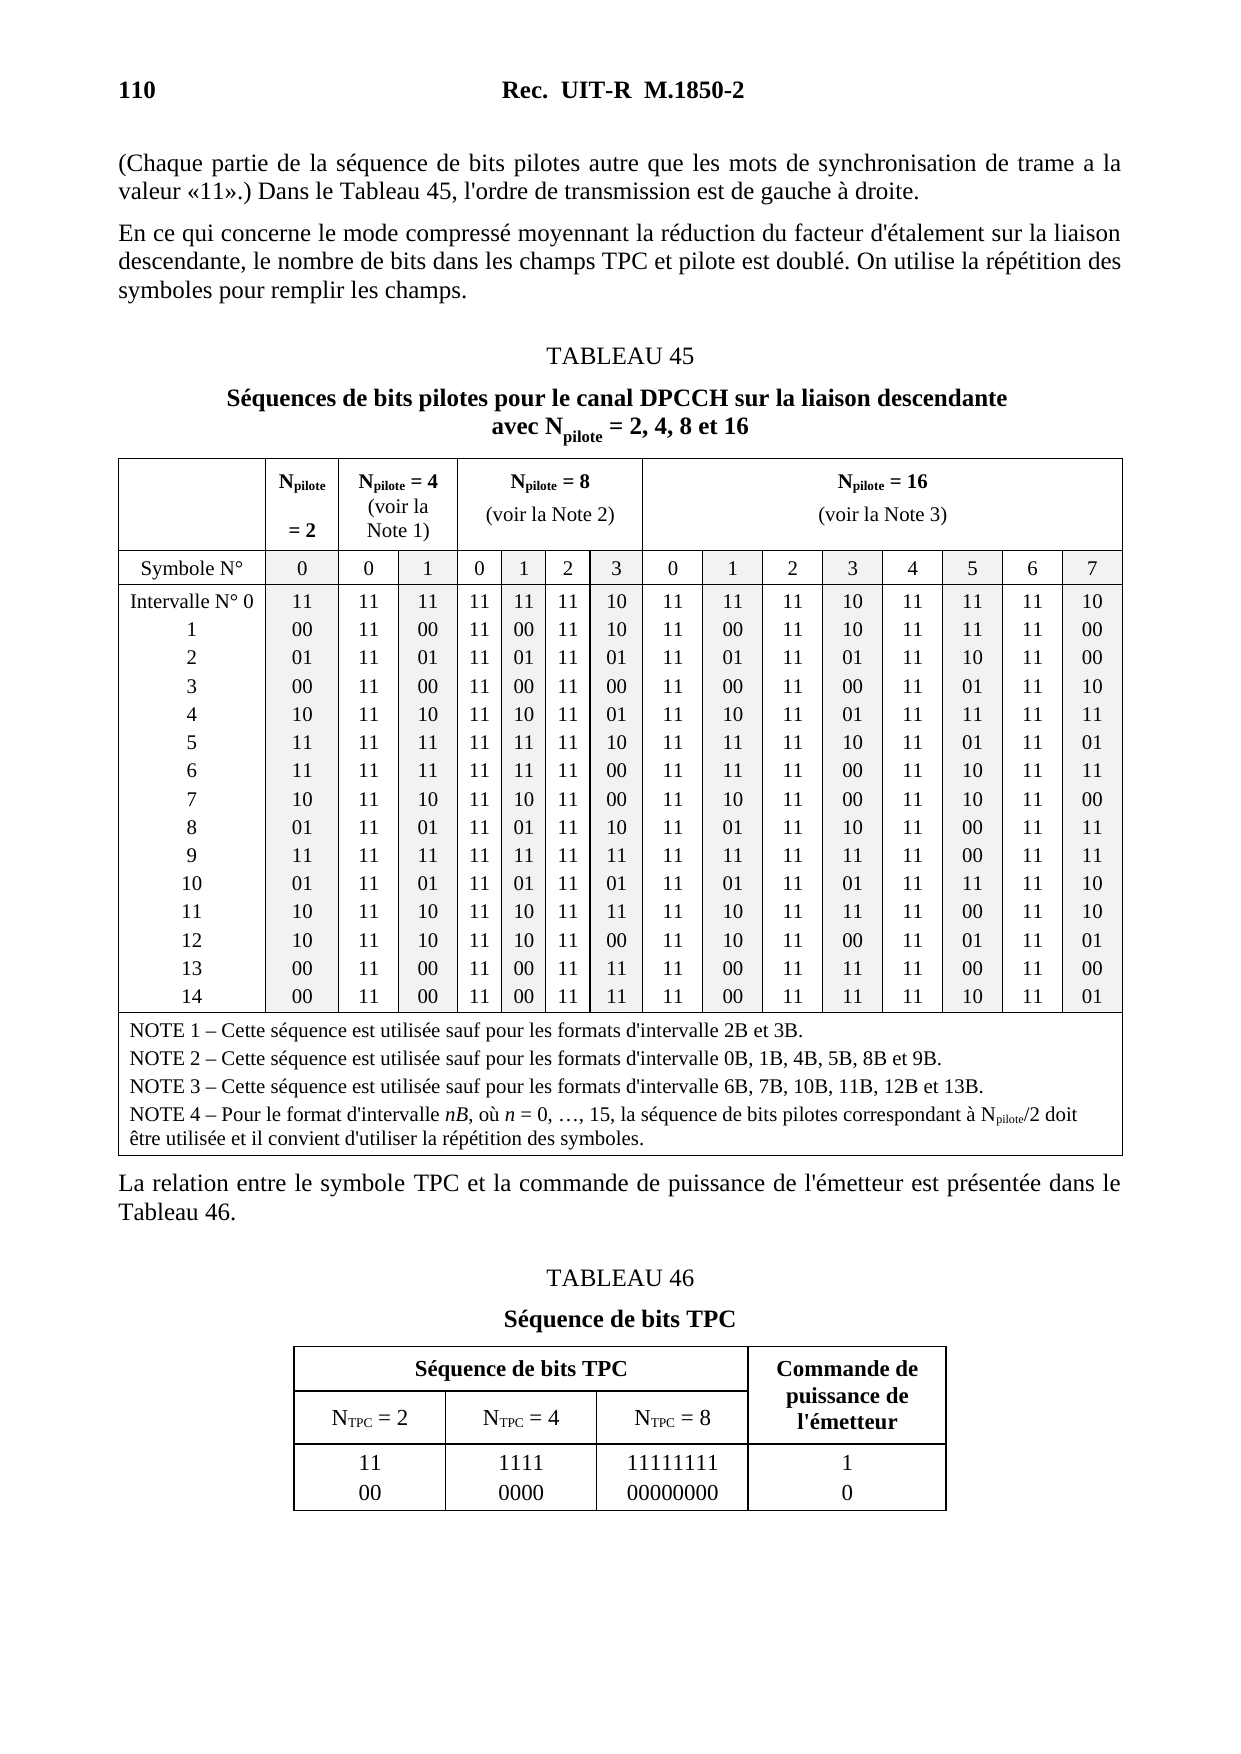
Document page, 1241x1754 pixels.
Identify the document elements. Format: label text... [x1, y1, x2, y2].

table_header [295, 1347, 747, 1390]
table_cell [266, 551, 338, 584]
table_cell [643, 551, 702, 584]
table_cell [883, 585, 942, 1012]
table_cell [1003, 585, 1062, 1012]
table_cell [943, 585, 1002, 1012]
text En ce qui concerne le mode compressé moyennant la réduction du facteur d'étalement sur la liaison descendante, le nombre de bits dans les champs TPC et pilote est doublé. On utilise la répétition des symboles pour remplir les champs. [118, 218, 1122, 304]
text La relation entre le symbole TPC et la commande de puissance de l'émetteur est présentée dans le Tableau 46. [118, 1168, 1122, 1226]
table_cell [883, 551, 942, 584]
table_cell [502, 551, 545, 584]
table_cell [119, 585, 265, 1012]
title Séquences de bits pilotes pour le canal DPCCH sur la liaison descendante avec Npilote = 2, 4, 8 et 16 [118, 383, 1122, 446]
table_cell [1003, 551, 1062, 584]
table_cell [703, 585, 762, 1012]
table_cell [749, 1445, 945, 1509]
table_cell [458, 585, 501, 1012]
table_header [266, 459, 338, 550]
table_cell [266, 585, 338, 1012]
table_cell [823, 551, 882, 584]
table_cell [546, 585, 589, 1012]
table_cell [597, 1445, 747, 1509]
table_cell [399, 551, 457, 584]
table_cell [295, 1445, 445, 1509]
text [118, 148, 1122, 205]
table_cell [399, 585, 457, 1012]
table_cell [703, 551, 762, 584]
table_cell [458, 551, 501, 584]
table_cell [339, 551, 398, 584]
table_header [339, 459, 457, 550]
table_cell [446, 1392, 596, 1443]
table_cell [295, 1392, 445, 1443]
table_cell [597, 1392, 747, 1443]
text TABLEAU 45 [118, 341, 1122, 370]
title Séquence de bits TPC [118, 1304, 1122, 1333]
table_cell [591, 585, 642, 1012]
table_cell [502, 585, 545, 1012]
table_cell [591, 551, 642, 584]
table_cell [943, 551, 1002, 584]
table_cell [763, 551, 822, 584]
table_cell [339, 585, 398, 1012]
text TABLEAU 46 [118, 1263, 1122, 1292]
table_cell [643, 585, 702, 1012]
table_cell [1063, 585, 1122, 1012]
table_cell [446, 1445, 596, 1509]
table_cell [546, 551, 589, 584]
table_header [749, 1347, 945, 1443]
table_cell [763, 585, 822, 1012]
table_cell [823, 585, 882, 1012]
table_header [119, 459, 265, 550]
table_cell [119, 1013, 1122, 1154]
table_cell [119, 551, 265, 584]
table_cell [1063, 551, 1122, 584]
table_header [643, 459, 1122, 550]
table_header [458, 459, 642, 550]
